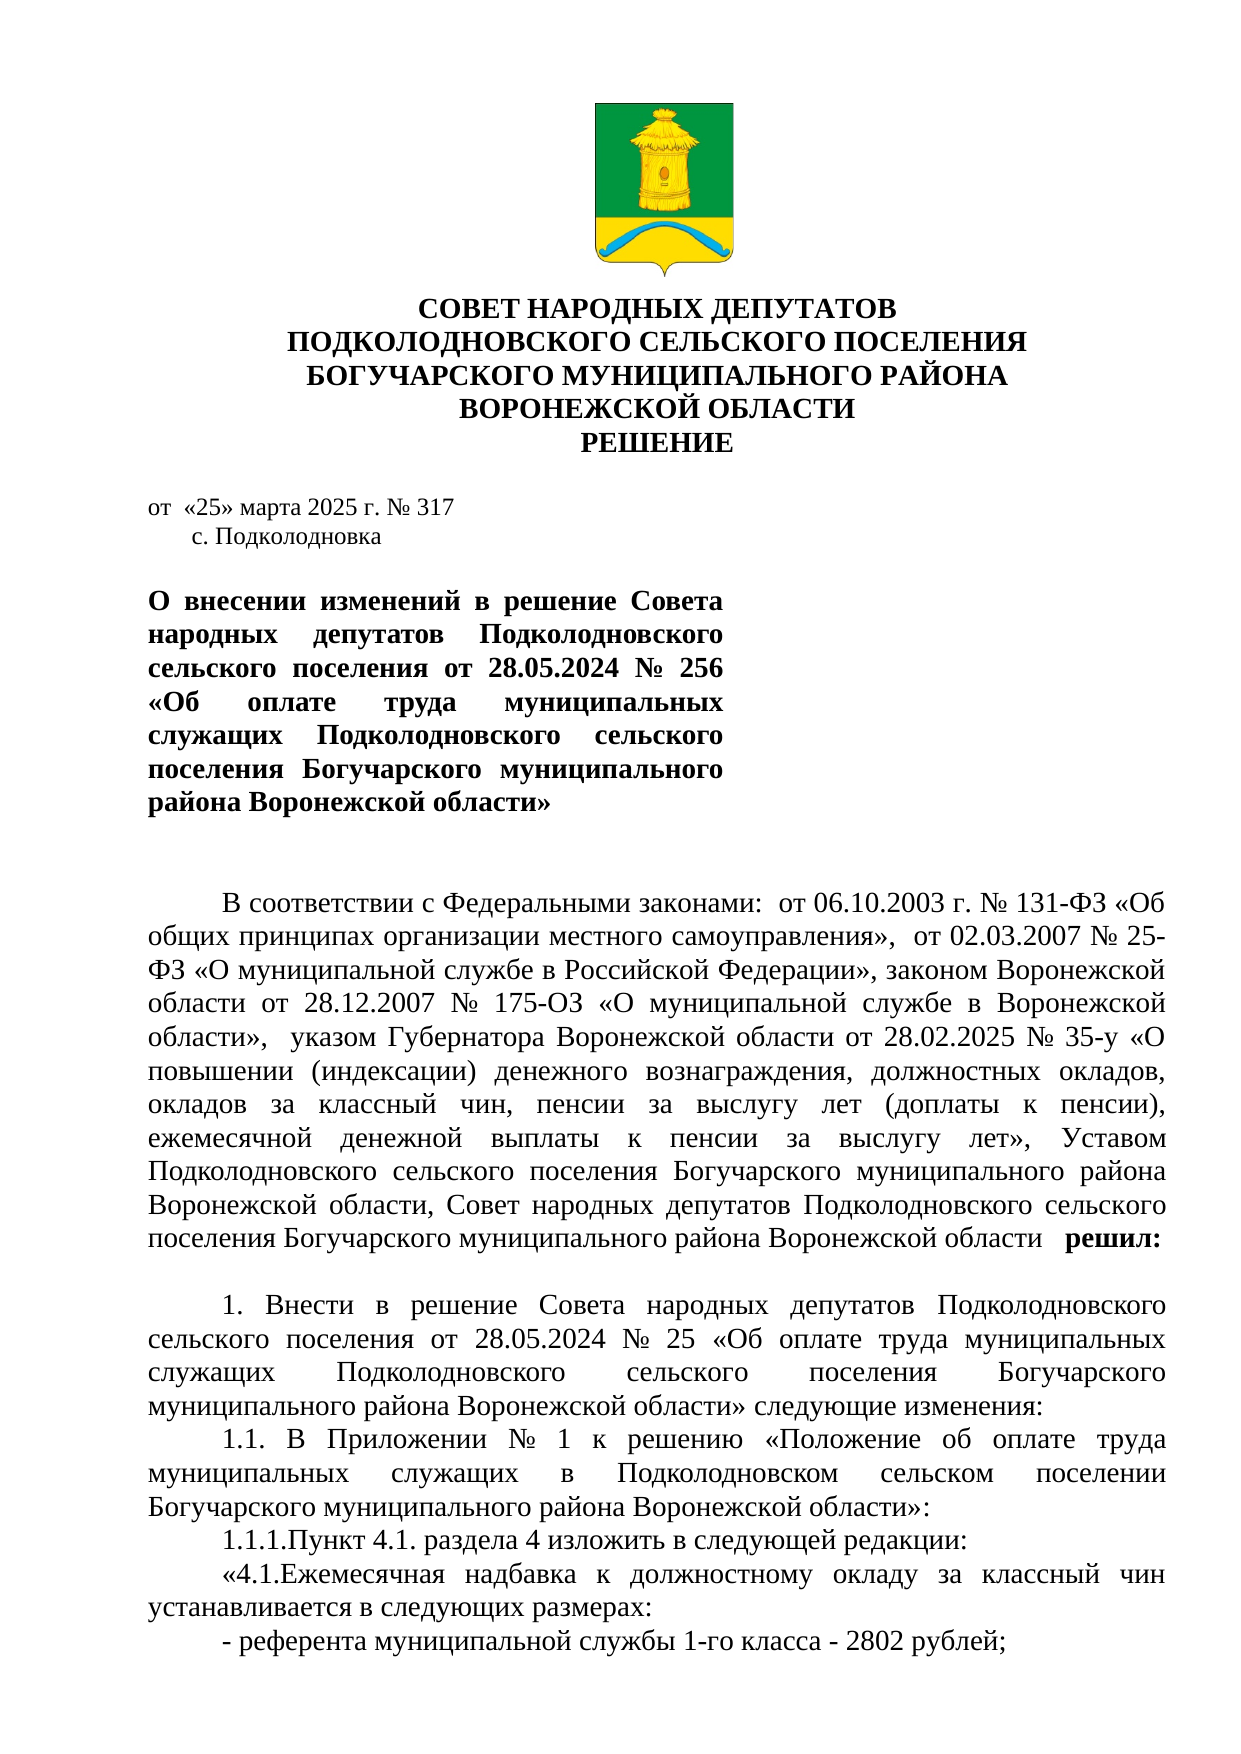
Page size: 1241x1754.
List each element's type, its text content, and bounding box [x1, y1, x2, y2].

picture [595, 103, 734, 277]
text - референта муниципальной службы 1-го класса - 2802 рублей; [148, 1623, 1167, 1656]
text с. Подколодновка [148, 521, 1167, 549]
text «4.1.Ежемесячная надбавка к должностному окладу за классный чин устанавливается в следующих размерах: [148, 1556, 1167, 1623]
text 1.1.1.Пункт 4.1. раздела 4 изложить в следующей редакции: [148, 1522, 1167, 1556]
text ПОДКОЛОДНОВСКОГО СЕЛЬСКОГО ПОСЕЛЕНИЯ [148, 324, 1167, 358]
text СОВЕТ НАРОДНЫХ ДЕПУТАТОВ [148, 291, 1167, 324]
text БОГУЧАРСКОГО МУНИЦИПАЛЬНОГО РАЙОНА [148, 358, 1167, 391]
text ВОРОНЕЖСКОЙ ОБЛАСТИ [148, 391, 1167, 425]
text РЕШЕНИЕ [148, 425, 1167, 458]
text 1.1. В Приложении № 1 к решению «Положение об оплате труда муниципальных служащих в Подколодновском сельском поселении Богучарского муниципального района Воронежской области»: [148, 1422, 1167, 1522]
text В соответствии с Федеральными законами: от 06.10.2003 г. № 131-ФЗ «Об общих принципах организации местного самоуправления», от 02.03.2007 № 25-ФЗ «О муниципальной службе в Российской Федерации», законом Воронежской области от 28.12.2007 № 175-ОЗ «О муниципальной службе в Воронежской области», указом Губернатора Воронежской области от 28.02.2025 № 35-у «О повышении (индексации) денежного вознаграждения, должностных окладов, окладов за классный чин, пенсии за выслугу лет (доплаты к пенсии), ежемесячной денежной выплаты к пенсии за выслугу лет», Уставом Подколодновского сельского поселения Богучарского муниципального района Воронежской области, Совет народных депутатов Подколодновского сельского поселения Богучарского муниципального района Воронежской области решил: [148, 885, 1167, 1254]
text от «25» марта 2025 г. № 317 [148, 492, 1167, 521]
text 1. Внести в решение Совета народных депутатов Подколодновского сельского поселения от 28.05.2024 № 25 «Об оплате труда муниципальных служащих Подколодновского сельского поселения Богучарского муниципального района Воронежской области» следующие изменения: [148, 1287, 1167, 1422]
text О внесении изменений в решение Совета народных депутатов Подколодновского сельского поселения от 28.05.2024 № 256 «Об оплате труда муниципальных служащих Подколодновского сельского поселения Богучарского муниципального района Воронежской области» [148, 583, 724, 818]
